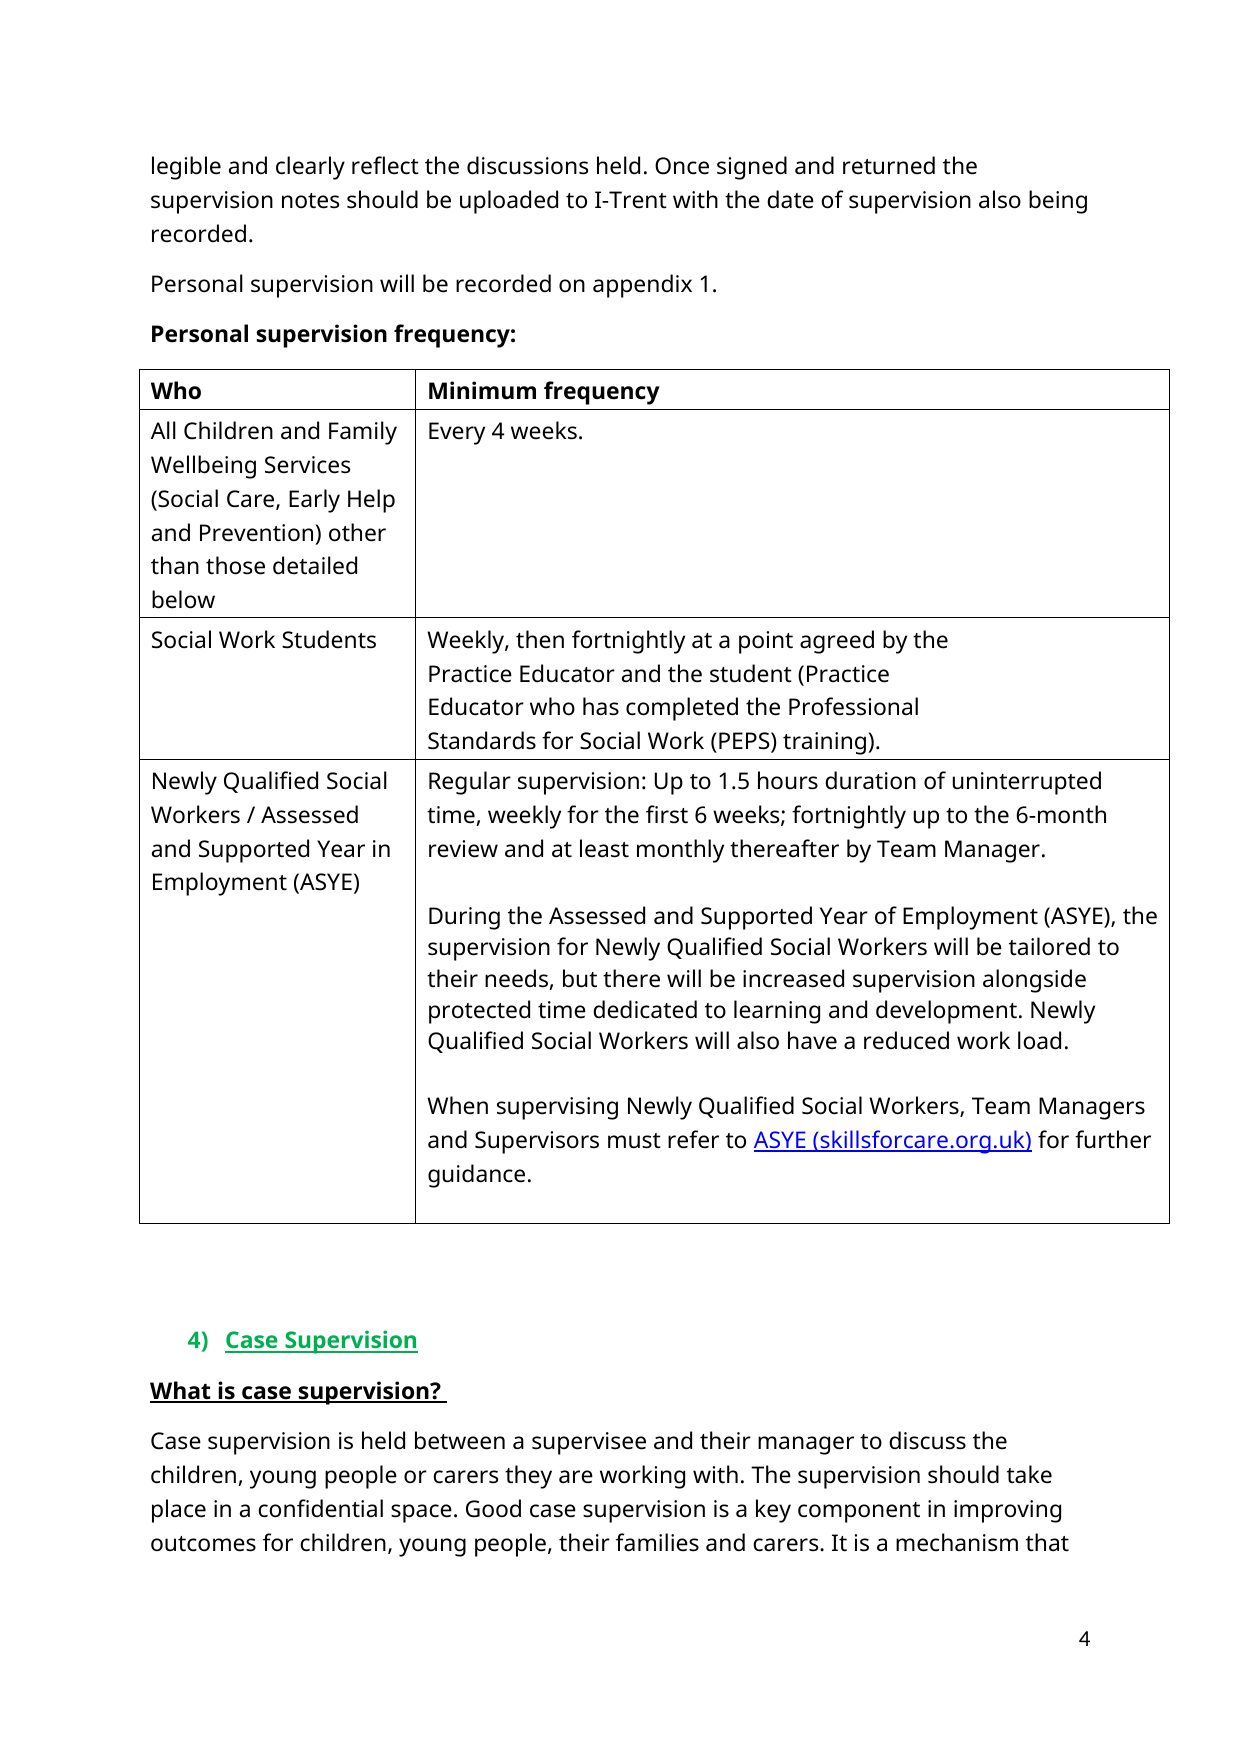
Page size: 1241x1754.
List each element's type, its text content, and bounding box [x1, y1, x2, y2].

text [150, 150, 1090, 249]
table_cell All Children and Family Wellbeing Services (Social Care, Early Help and Prevention) other than those detailed below [140, 410, 415, 617]
table_cell Social Work Students [140, 618, 415, 758]
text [150, 1425, 1090, 1558]
table_cell Regular supervision: Up to 1.5 hours duration of uninterrupted time, weekly for the first 6 weeks; fortnightly up to the 6-month review and at least monthly thereafter by Team Manager. During the Assessed and Supported Year of Employment (ASYE), the supervision for Newly Qualified Social Workers will be tailored to their needs, but there will be increased supervision alongside protected time dedicated to learning and development. Newly Qualified Social Workers will also have a reduced work load. When supervising Newly Qualified Social Workers, Team Managers and Supervisors must refer to ASYE (skillsforcare.org.uk) for further guidance. [416, 760, 1169, 1222]
text Personal supervision frequency: [150, 318, 1090, 349]
table_cell Newly Qualified Social Workers / Assessed and Supported Year in Employment (ASYE) [140, 760, 415, 1222]
table_cell Every 4 weeks. [416, 410, 1169, 617]
table_header Who [140, 370, 415, 409]
table_header Minimum frequency [416, 370, 1169, 409]
list Case Supervision [187, 1324, 1090, 1356]
text Personal supervision will be recorded on appendix 1. [150, 268, 1090, 299]
text What is case supervision? [150, 1375, 1090, 1406]
table_cell Weekly, then fortnightly at a point agreed by the Practice Educator and the student (Practice Educator who has completed the Professional Standards for Social Work (PEPS) training). [416, 618, 1169, 758]
